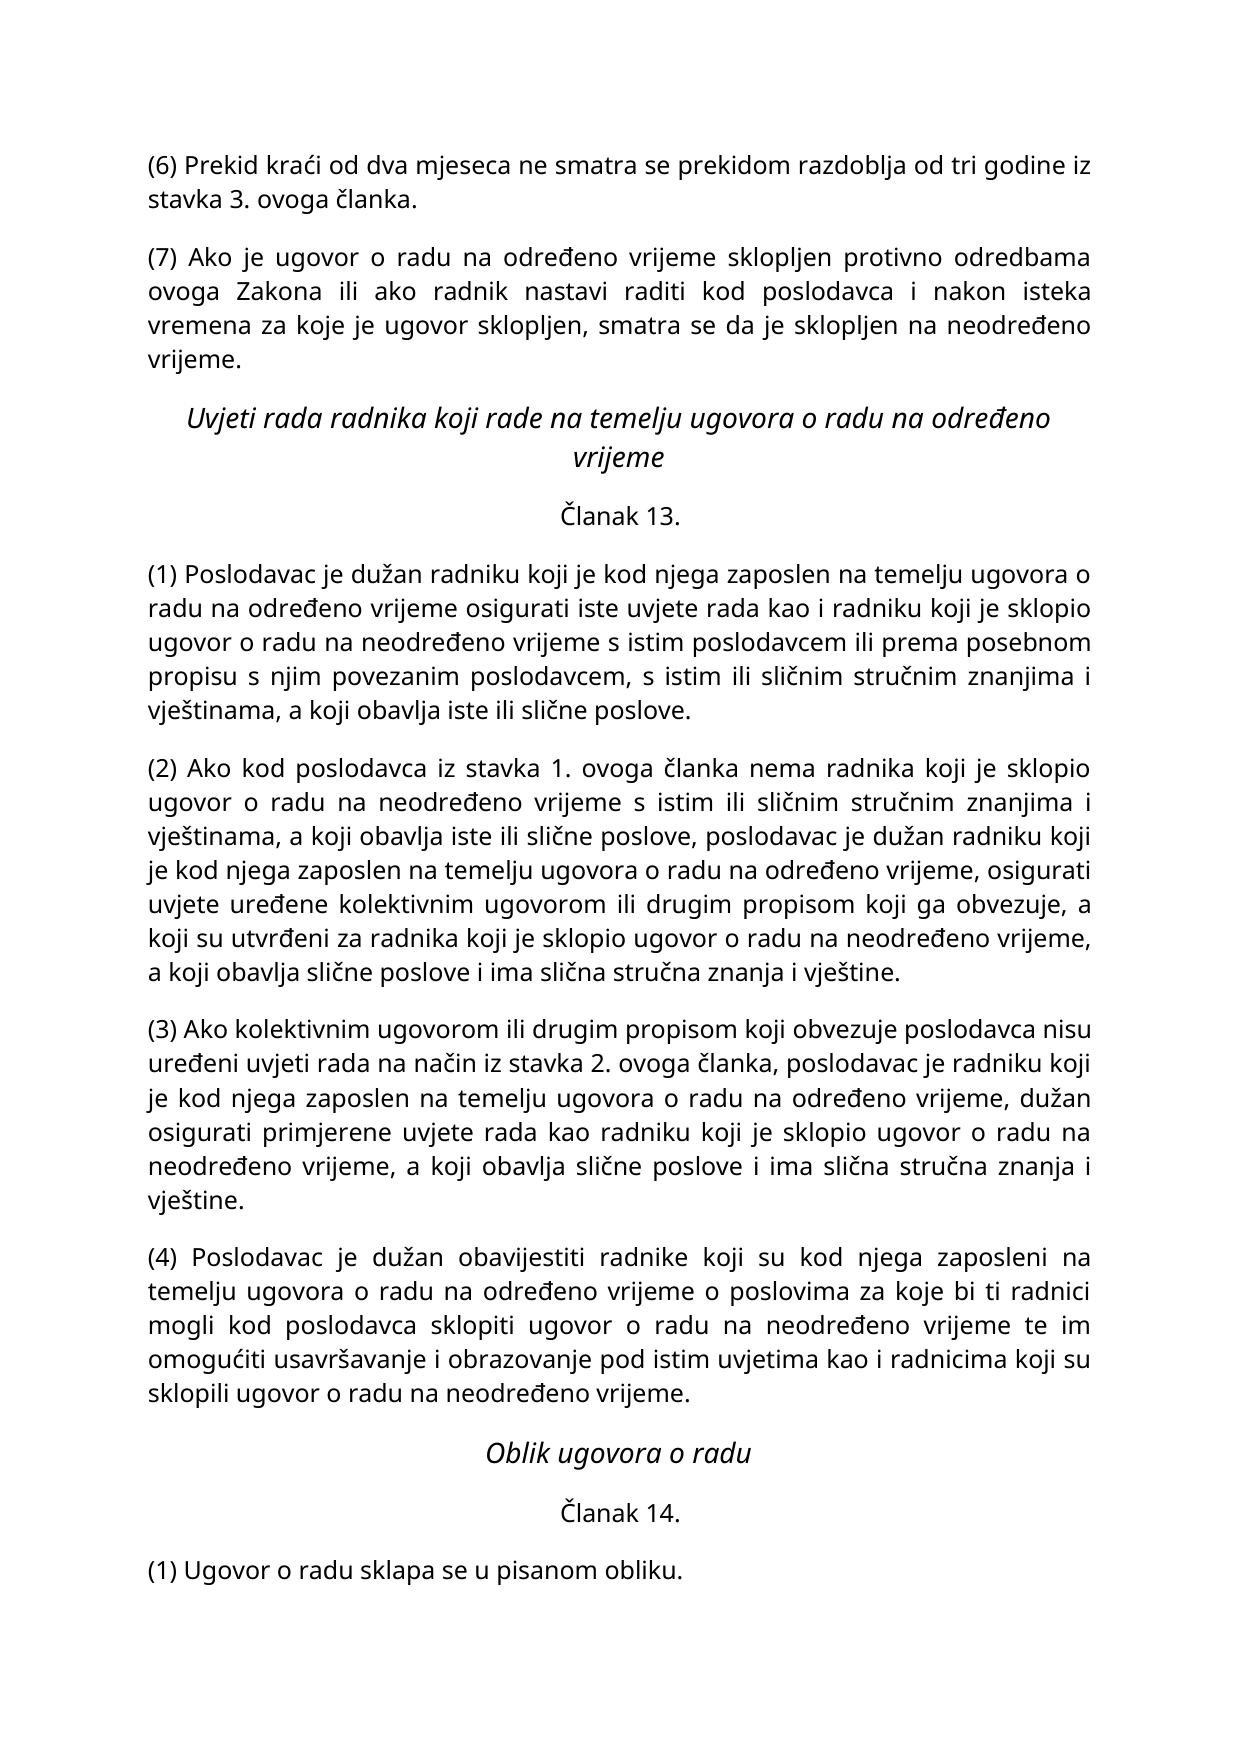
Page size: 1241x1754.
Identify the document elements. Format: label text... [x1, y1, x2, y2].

text (4) Poslodavac je dužan obavijestiti radnike koji su kod njega zaposleni na temelju ugovora o radu na određeno vrijeme o poslovima za koje bi ti radnici mogli kod poslodavca sklopiti ugovor o radu na neodređeno vrijeme te im omogućiti usavršavanje i obrazovanje pod istim uvjetima kao i radnicima koji su sklopili ugovor o radu na neodređeno vrijeme. [148, 1240, 1093, 1410]
text Oblik ugovora o radu [148, 1434, 1093, 1472]
text (2) Ako kod poslodavca iz stavka 1. ovoga članka nema radnika koji je sklopio ugovor o radu na neodređeno vrijeme s istim ili sličnim stručnim znanjima i vještinama, a koji obavlja iste ili slične poslove, poslodavac je dužan radniku koji je kod njega zaposlen na temelju ugovora o radu na određeno vrijeme, osigurati uvjete uređene kolektivnim ugovorom ili drugim propisom koji ga obvezuje, a koji su utvrđeni za radnika koji je sklopio ugovor o radu na neodređeno vrijeme, a koji obavlja slične poslove i ima slična stručna znanja i vještine. [148, 750, 1093, 989]
text (1) Poslodavac je dužan radniku koji je kod njega zaposlen na temelju ugovora o radu na određeno vrijeme osigurati iste uvjete rada kao i radniku koji je sklopio ugovor o radu na neodređeno vrijeme s istim poslodavcem ili prema posebnom propisu s njim povezanim poslodavcem, s istim ili sličnim stručnim znanjima i vještinama, a koji obavlja iste ili slične poslove. [148, 556, 1093, 727]
text Uvjeti rada radnika koji rade na temelju ugovora o radu na određeno vrijeme [148, 399, 1093, 476]
text (1) Ugovor o radu sklapa se u pisanom obliku. [148, 1553, 1093, 1587]
text (7) Ako je ugovor o radu na određeno vrijeme sklopljen protivno odredbama ovoga Zakona ili ako radnik nastavi raditi kod poslodavca i nakon isteka vremena za koje je ugovor sklopljen, smatra se da je sklopljen na neodređeno vrijeme. [148, 239, 1093, 375]
text (6) Prekid kraći od dva mjeseca ne smatra se prekidom razdoblja od tri godine iz stavka 3. ovoga članka. [148, 148, 1093, 216]
text Članak 13. [148, 499, 1093, 533]
text (3) Ako kolektivnim ugovorom ili drugim propisom koji obvezuje poslodavca nisu uređeni uvjeti rada na način iz stavka 2. ovoga članka, poslodavac je radniku koji je kod njega zaposlen na temelju ugovora o radu na određeno vrijeme, dužan osigurati primjerene uvjete rada kao radniku koji je sklopio ugovor o radu na neodređeno vrijeme, a koji obavlja slične poslove i ima slična stručna znanja i vještine. [148, 1012, 1093, 1216]
text Članak 14. [148, 1495, 1093, 1529]
